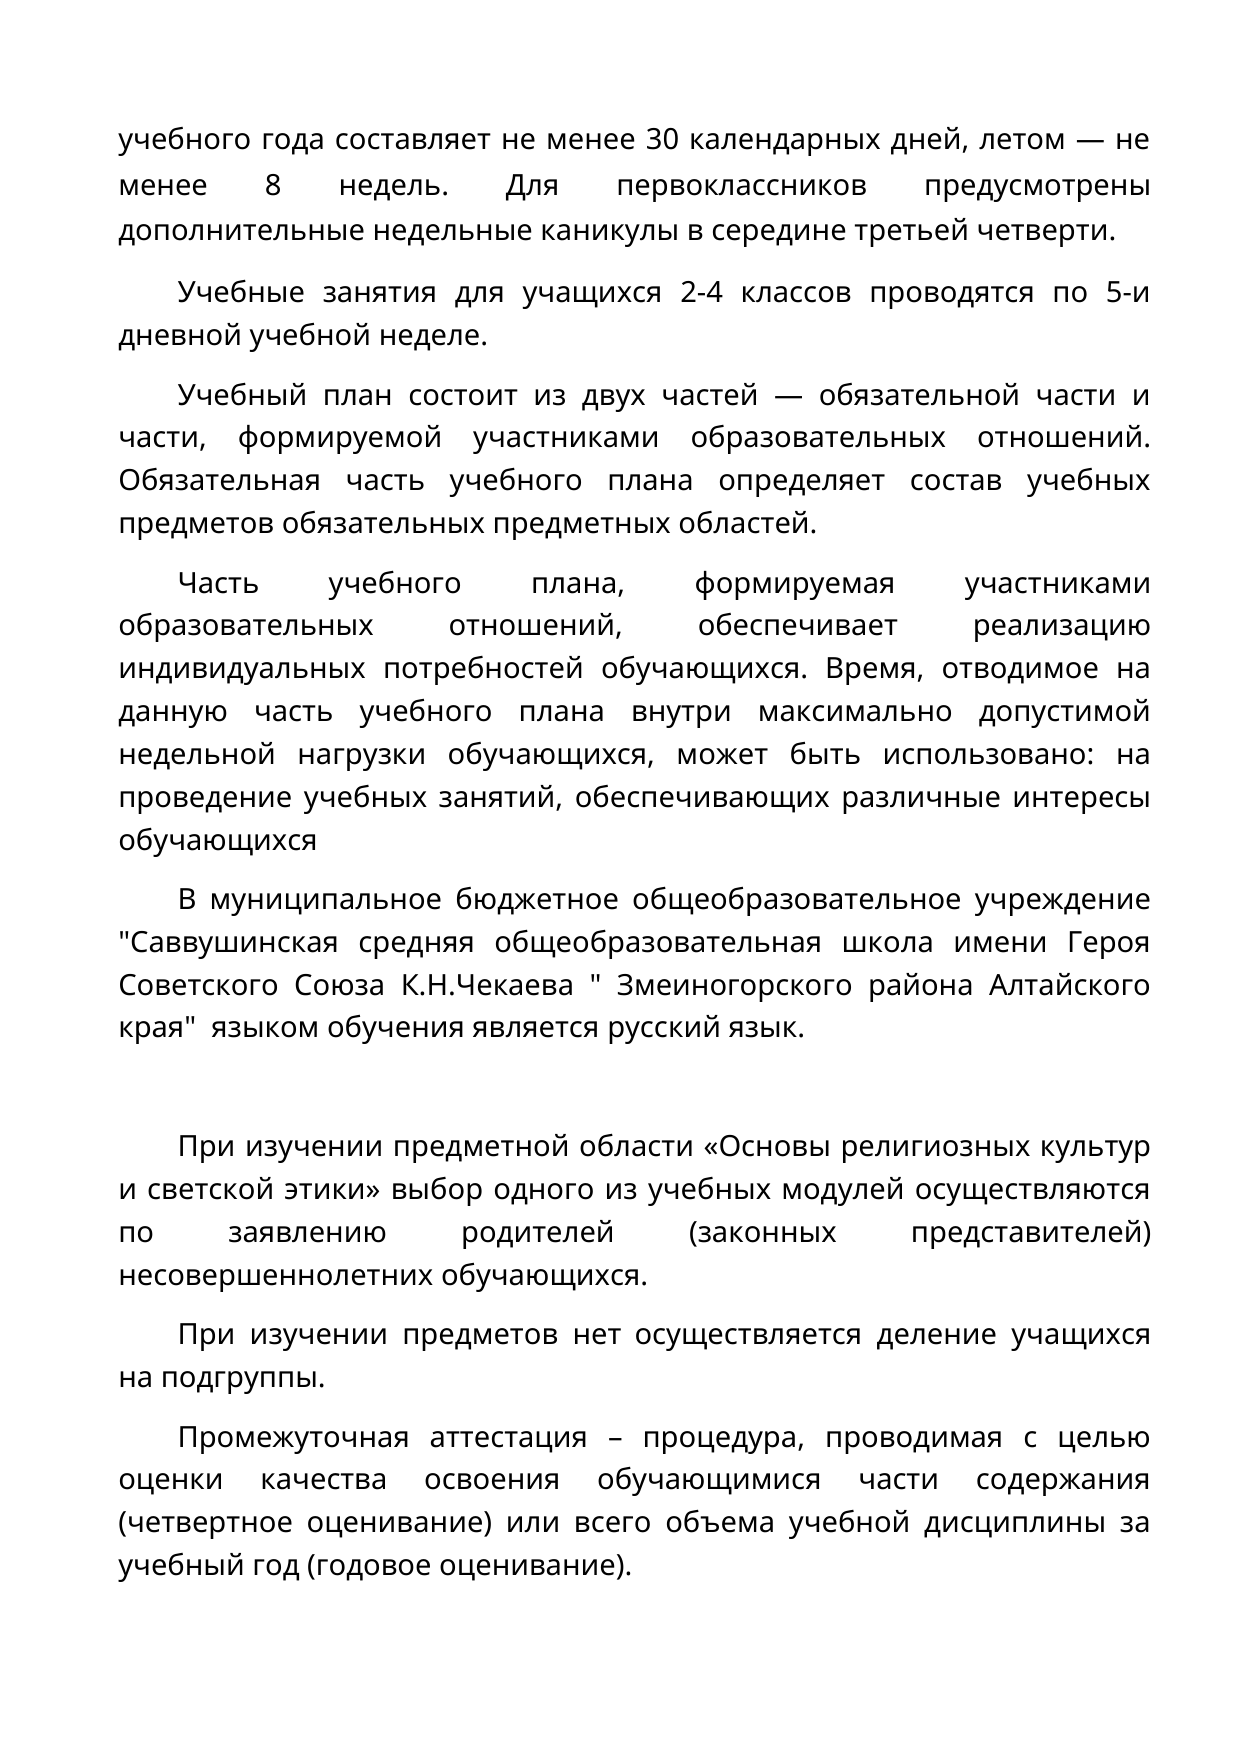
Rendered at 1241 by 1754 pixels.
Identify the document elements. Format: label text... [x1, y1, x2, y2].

text Учебный план состоит из двух частей — обязательной части и части, формируемой участниками образовательных отношений. Обязательная часть учебного плана определяет состав учебных предметов обязательных предметных областей. [118, 374, 1152, 542]
text Промежуточная аттестация – процедура, проводимая с целью оценки качества освоения обучающимися части содержания (четвертное оценивание) или всего объема учебной дисциплины за учебный год (годовое оценивание). [118, 1416, 1152, 1584]
text В муниципальное бюджетное общеобразовательное учреждение "Саввушинская средняя общеобразовательная школа имени Героя Советского Союза К.Н.Чекаева " Змеиногорского района Алтайского края" языком обучения является русский язык. [118, 878, 1152, 1046]
text Часть учебного плана, формируемая участниками образовательных отношений, обеспечивает реализацию индивидуальных потребностей обучающихся. Время, отводимое на данную часть учебного плана внутри максимально допустимой недельной нагрузки обучающихся, может быть использовано: на проведение учебных занятий, обеспечивающих различные интересы обучающихся [118, 562, 1152, 858]
text При изучении предметной области «Основы религиозных культур и светской этики» выбор одного из учебных модулей осуществляются по заявлению родителей (законных представителей) несовершеннолетних обучающихся. [118, 1126, 1152, 1294]
text При изучении предметов нет осуществляется деление учащихся на подгруппы. [118, 1313, 1152, 1396]
text Учебные занятия для учащихся 2-4 классов проводятся по 5-и дневной учебной неделе. [118, 272, 1152, 354]
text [118, 118, 1152, 249]
